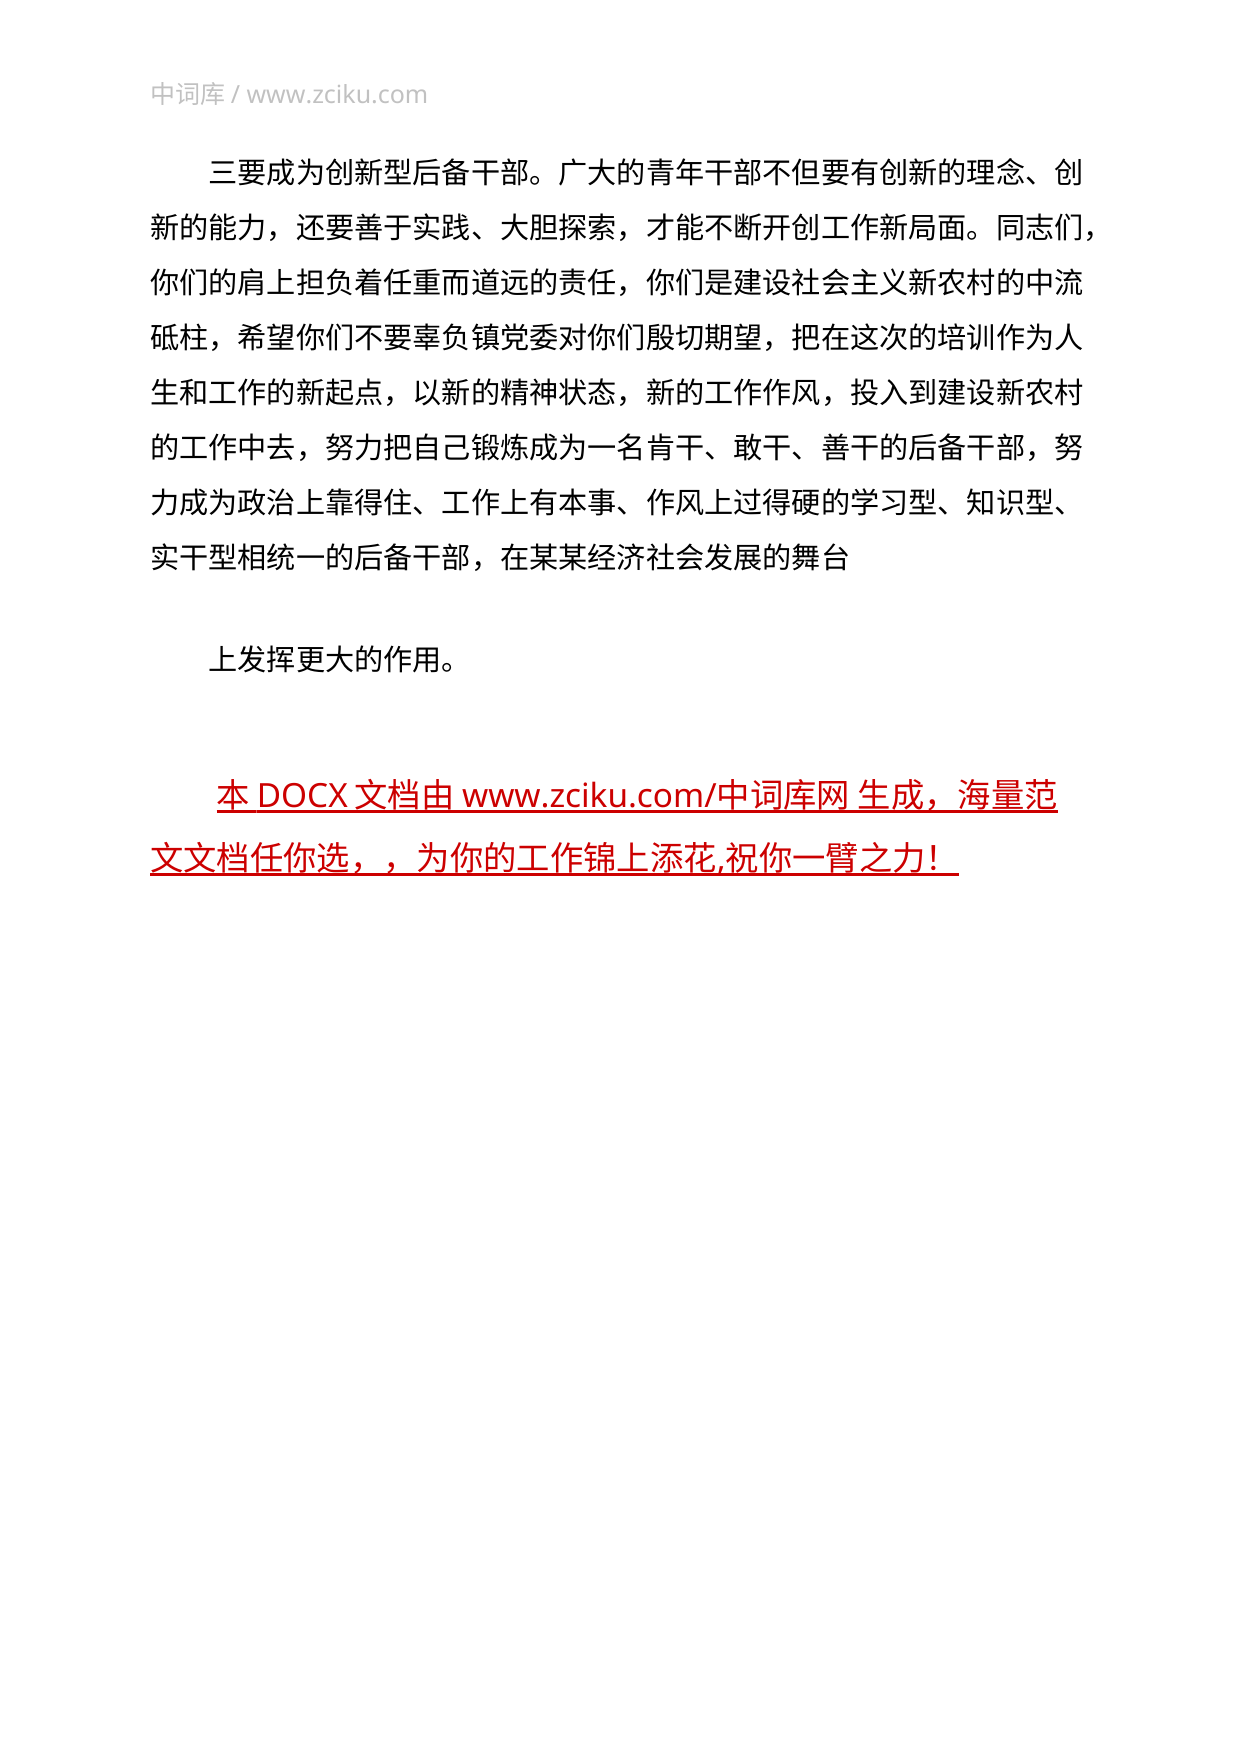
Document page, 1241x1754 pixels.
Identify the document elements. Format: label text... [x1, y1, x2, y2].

text 三要成为创新型后备干部。广大的青年干部不但要有创新的理念、创新的能力，还要善于实践、大胆探索，才能不断开创工作新局面。同志们，你们的肩上担负着任重而道远的责任，你们是建设社会主义新农村的中流砥柱，希望你们不要辜负镇党委对你们殷切期望，把在这次的培训作为人生和工作的新起点，以新的精神状态，新的工作作风，投入到建设新农村的工作中去，努力把自己锻炼成为一名肯干、敢干、善干的后备干部，努力成为政治上靠得住、工作上有本事、作风上过得硬的学习型、知识型、实干型相统一的后备干部，在某某经济社会发展的舞台 [150, 150, 1090, 577]
text 上发挥更大的作用。 [150, 636, 1090, 678]
text 本DOCX文档由 www.zciku.com/中词库网 生成，海量范文文档任你选，，为你的工作锦上添花,祝你一臂之力！ [150, 769, 1090, 880]
